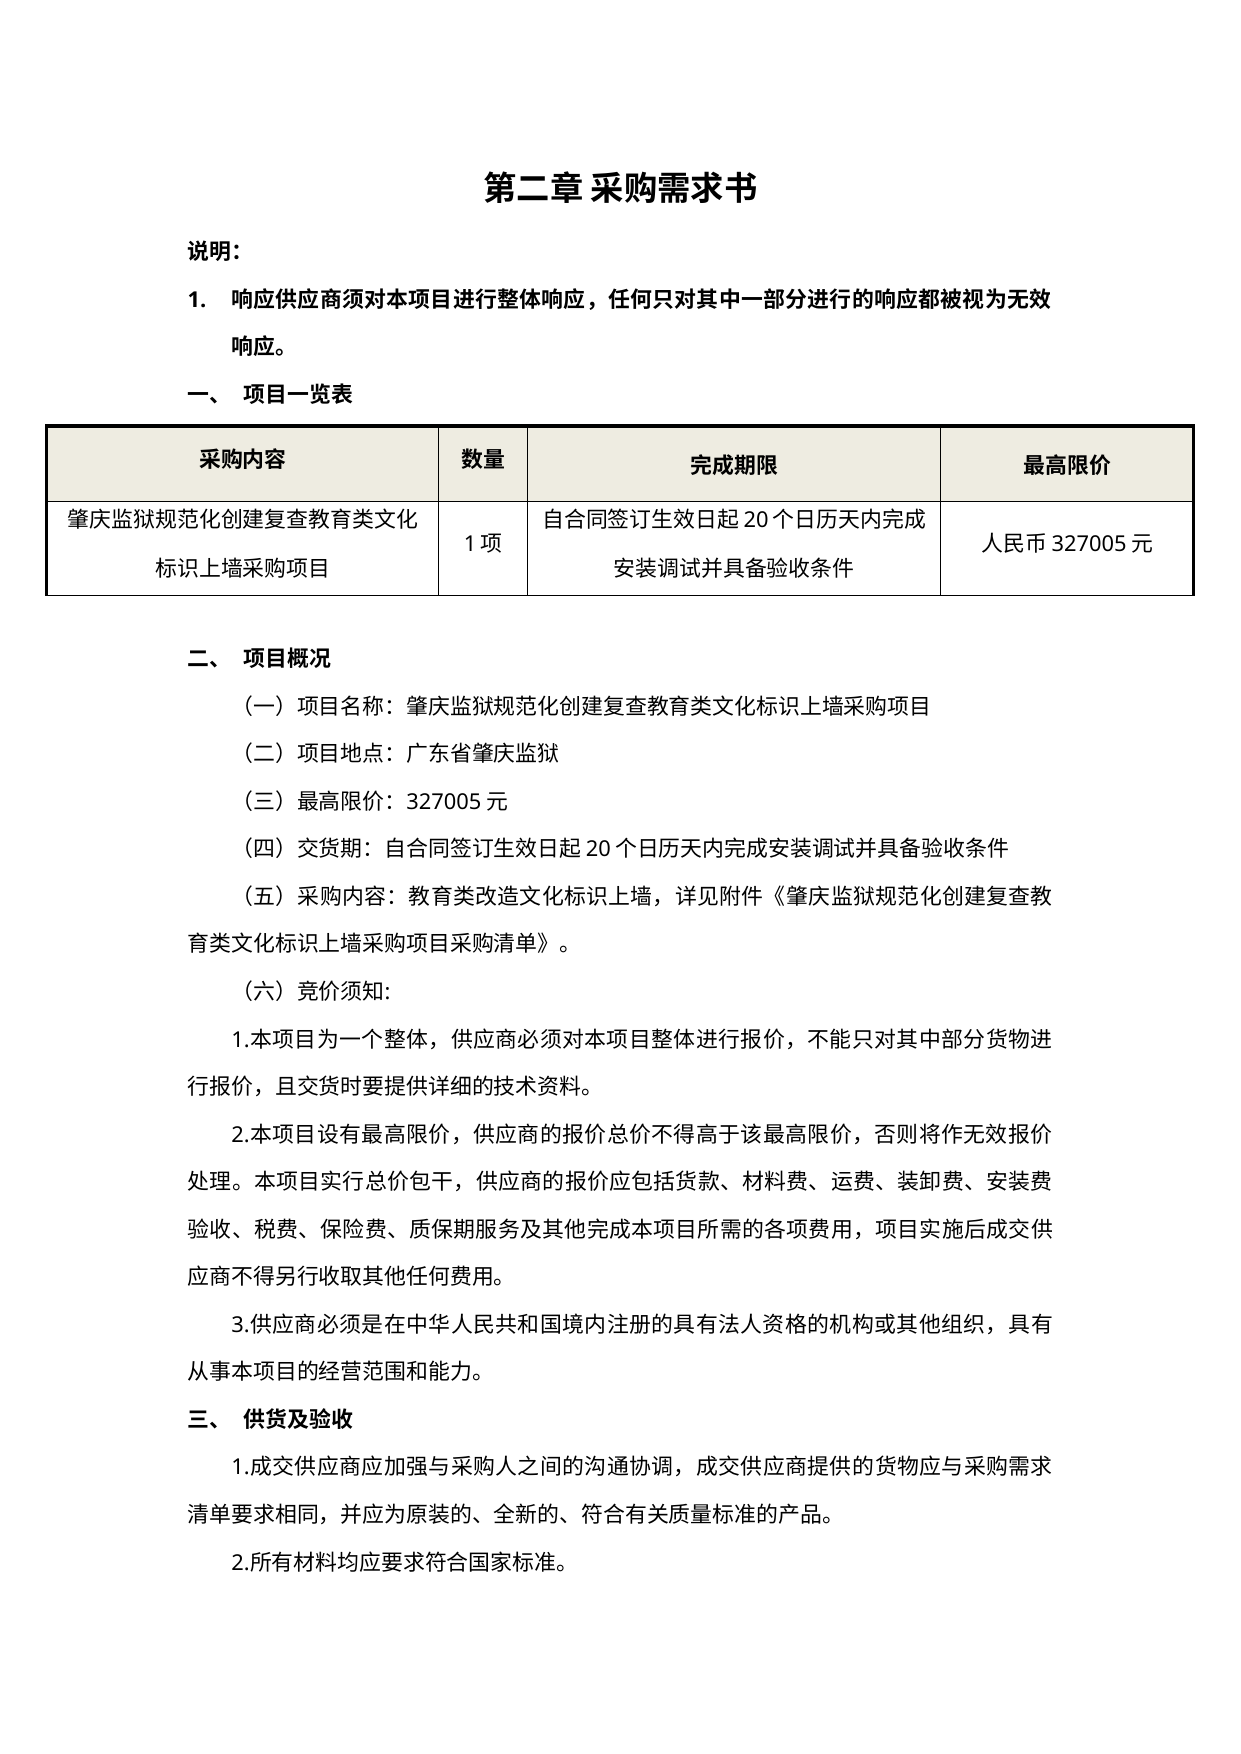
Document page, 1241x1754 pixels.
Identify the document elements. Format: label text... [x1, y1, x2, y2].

text 1.成交供应商应加强与采购人之间的沟通协调，成交供应商提供的货物应与采购需求清单要求相同，并应为原装的、全新的、符合有关质量标准的产品。 [187, 1449, 1053, 1529]
table_cell 1项 [439, 502, 527, 595]
list 项目一览表 [187, 377, 1053, 408]
text 说明： [187, 234, 1053, 266]
table_header 完成期限 [528, 428, 940, 501]
text 2.所有材料均应要求符合国家标准。 [187, 1544, 1053, 1576]
text （四）交货期：自合同签订生效日起20个日历天内完成安装调试并具备验收条件 [187, 831, 1053, 863]
text （一）项目名称：肇庆监狱规范化创建复查教育类文化标识上墙采购项目 [187, 689, 1053, 720]
text （六）竞价须知: [187, 974, 1053, 1006]
text 1.本项目为一个整体，供应商必须对本项目整体进行报价，不能只对其中部分货物进行报价，且交货时要提供详细的技术资料。 [187, 1022, 1053, 1101]
table_cell 肇庆监狱规范化创建复查教育类文化标识上墙采购项目 [48, 502, 438, 595]
text （三）最高限价：327005元 [187, 784, 1053, 816]
table_cell 人民币327005元 [941, 502, 1192, 595]
list 供货及验收 [187, 1402, 1053, 1433]
text 第二章 采购需求书 [187, 162, 1053, 210]
text （二）项目地点：广东省肇庆监狱 [187, 736, 1053, 768]
text （五）采购内容：教育类改造文化标识上墙，详见附件《肇庆监狱规范化创建复查教育类文化标识上墙采购项目采购清单》。 [187, 879, 1053, 958]
table_header 采购内容 [48, 428, 438, 501]
list 响应供应商须对本项目进行整体响应，任何只对其中一部分进行的响应都被视为无效响应。 [187, 282, 1053, 361]
table_header 最高限价 [941, 428, 1192, 501]
table_header 数量 [439, 428, 527, 501]
list 项目概况 [187, 641, 1053, 673]
table_cell 自合同签订生效日起20个日历天内完成安装调试并具备验收条件 [528, 502, 940, 595]
text 3.供应商必须是在中华人民共和国境内注册的具有法人资格的机构或其他组织，具有从事本项目的经营范围和能力。 [187, 1307, 1053, 1386]
text 2.本项目设有最高限价，供应商的报价总价不得高于该最高限价，否则将作无效报价处理。本项目实行总价包干，供应商的报价应包括货款、材料费、运费、装卸费、安装费、验收、税费、保险费、质保期服务及其他完成本项目所需的各项费用，项目实施后成交供应商不得另行收取其他任何费用。 [187, 1117, 1053, 1291]
